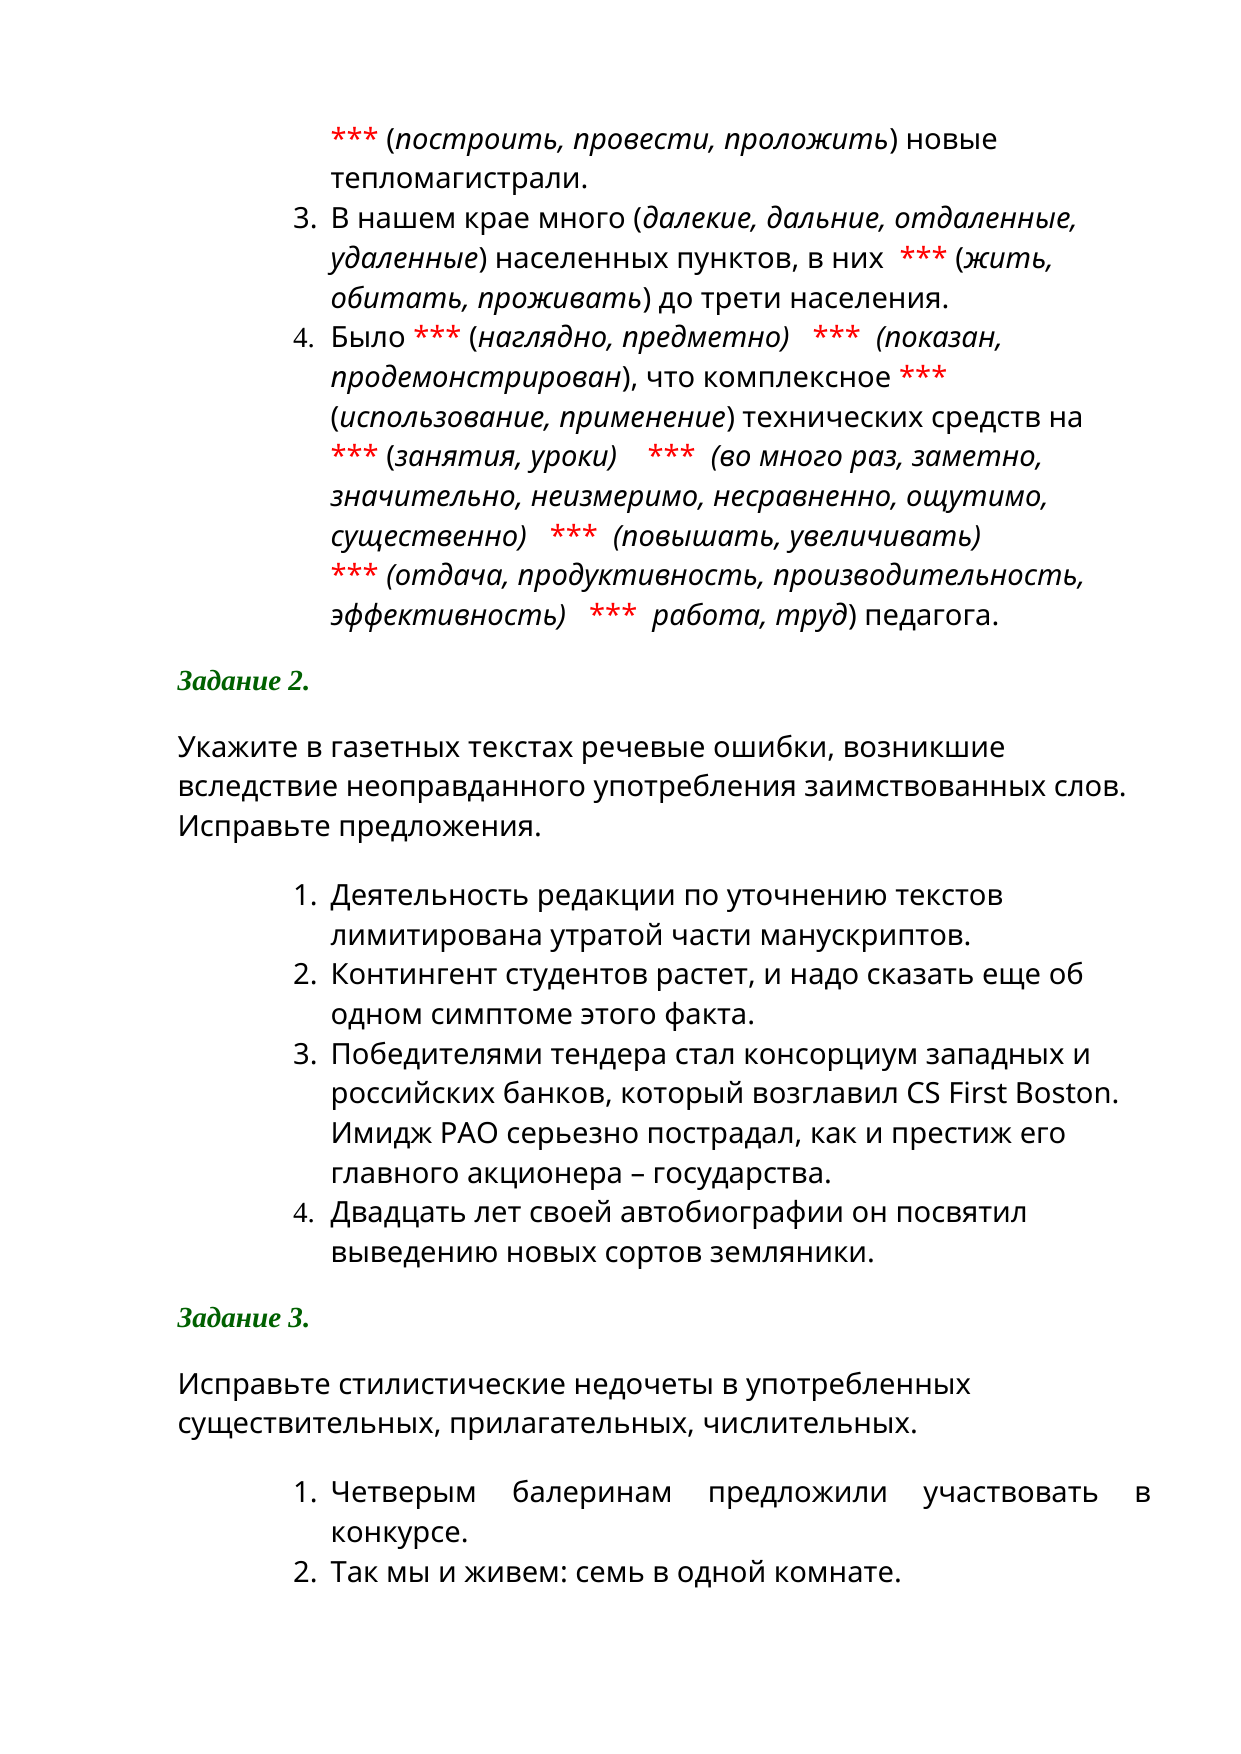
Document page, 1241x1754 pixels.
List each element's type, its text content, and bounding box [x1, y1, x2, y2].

list В нашем крае много (далекие, дальние, отдаленные, удаленные) населенных пунктов, в них *** (жить, обитать, проживать) до трети населения. [293, 197, 1152, 317]
list Четверым балеринам предложили участвовать в конкурсе. [293, 1471, 1152, 1551]
text Укажите в газетных текстах речевые ошибки, возникшие вследствие неоправданного употребления заимствованных слов. Исправьте предложения. [177, 726, 1152, 845]
list Деятельность редакции по уточнению текстов лимитирована утратой части манускриптов. [293, 874, 1152, 953]
list Контингент студентов растет, и надо сказать еще об одном симптоме этого факта. [293, 953, 1152, 1033]
list Было *** (наглядно, предметно) *** (показан, продемонстрирован), что комплексное *** (использование, применение) технических средств на *** (занятия, уроки) *** (во много раз, заметно, значительно, неизмеримо, несравненно, ощутимо, существенно) *** (повышать, увеличивать) *** (отдача, продуктивность, производительность, эффективность) *** работа, труд) педагога. [293, 317, 1152, 634]
list Победителями тендера стал консорциум западных и российских банков, который возглавил CS First Boston. Имидж РАО серьезно пострадал, как и престиж его главного акционера – государства. [293, 1033, 1152, 1192]
list Так мы и живем: семь в одной комнате. [293, 1551, 1152, 1591]
text Задание 2. [177, 663, 1152, 697]
text Исправьте стилистические недочеты в употребленных существительных, прилагательных, числительных. [177, 1363, 1152, 1442]
text Задание 3. [177, 1300, 1152, 1334]
list Двадцать лет своей автобиографии он посвятил выведению новых сортов земляники. [293, 1192, 1152, 1271]
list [293, 118, 1152, 197]
